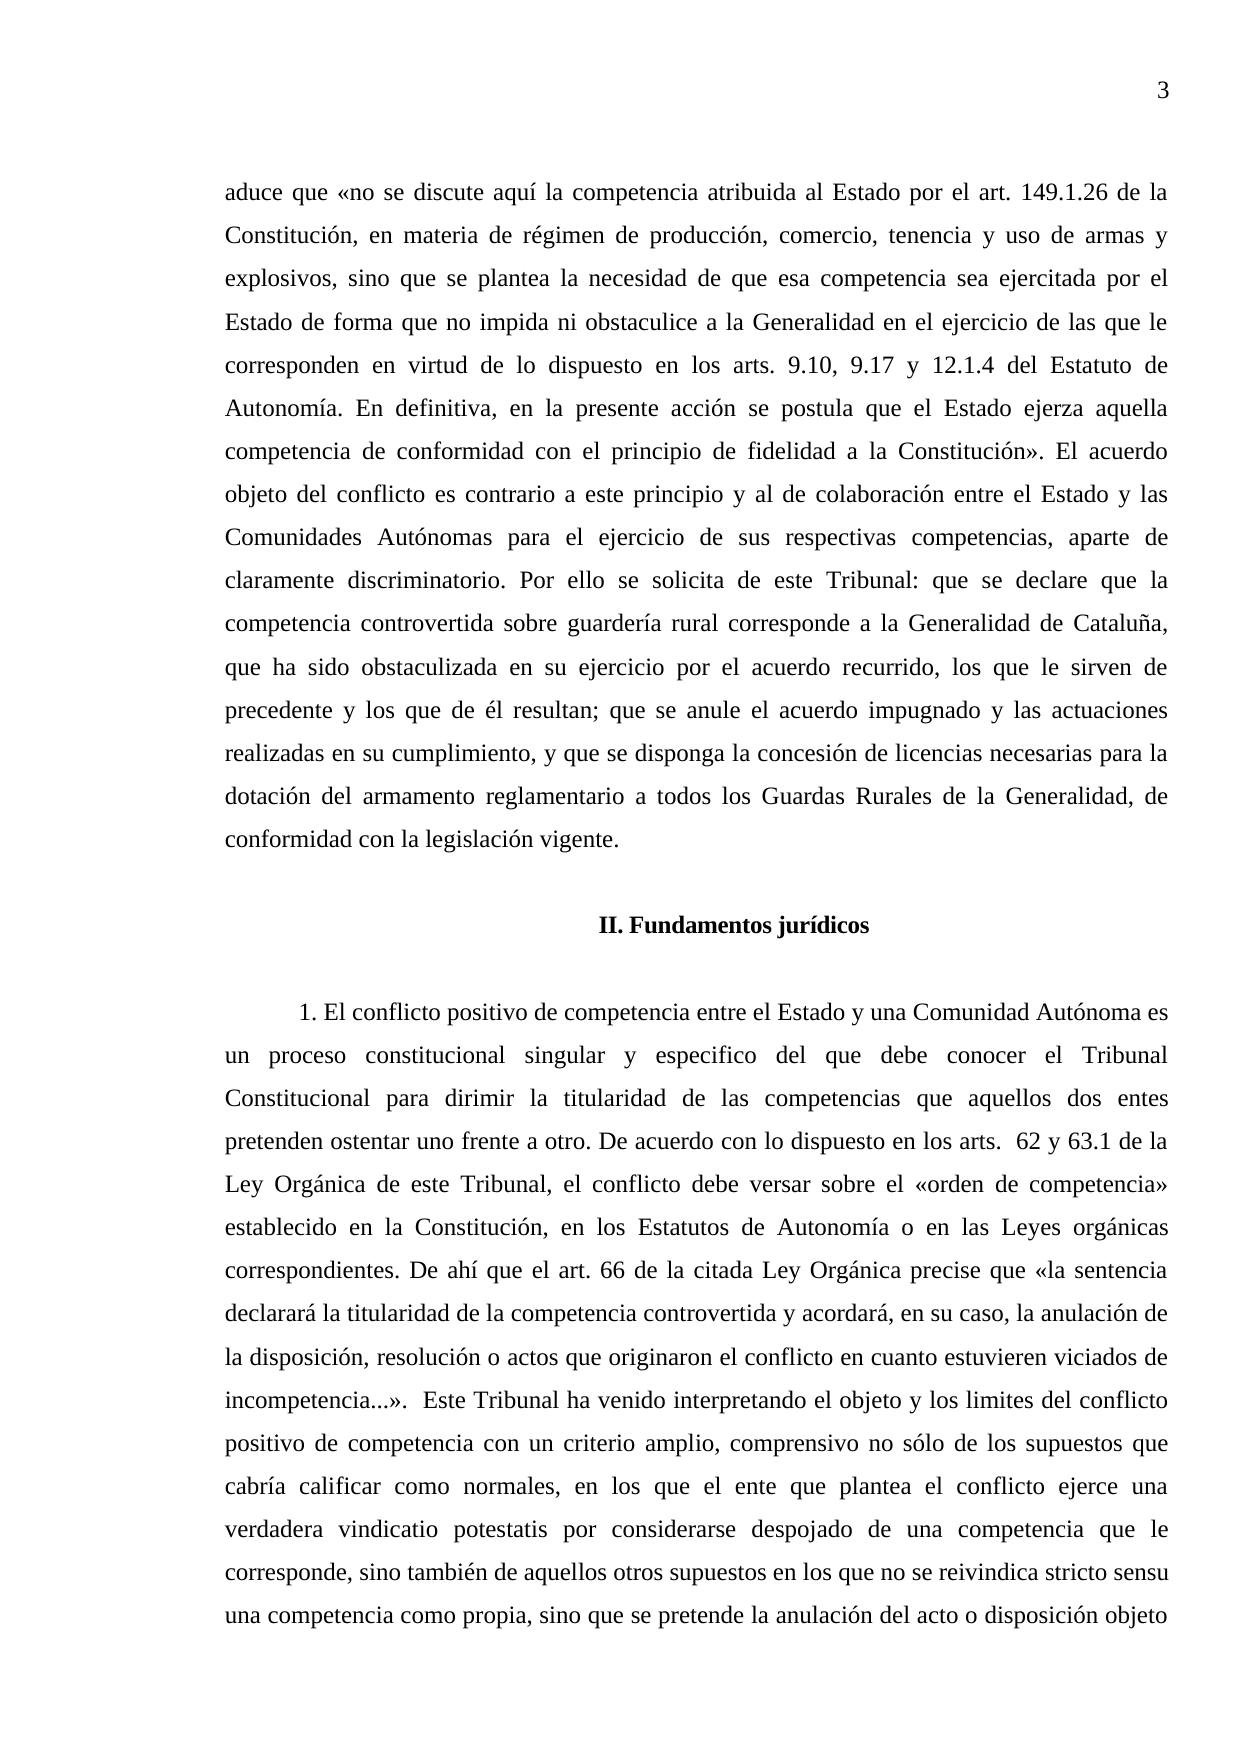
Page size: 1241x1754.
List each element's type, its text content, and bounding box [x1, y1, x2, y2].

subtitle II. Fundamentos jurídicos [224, 910, 1169, 939]
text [224, 997, 1169, 1629]
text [224, 177, 1169, 853]
